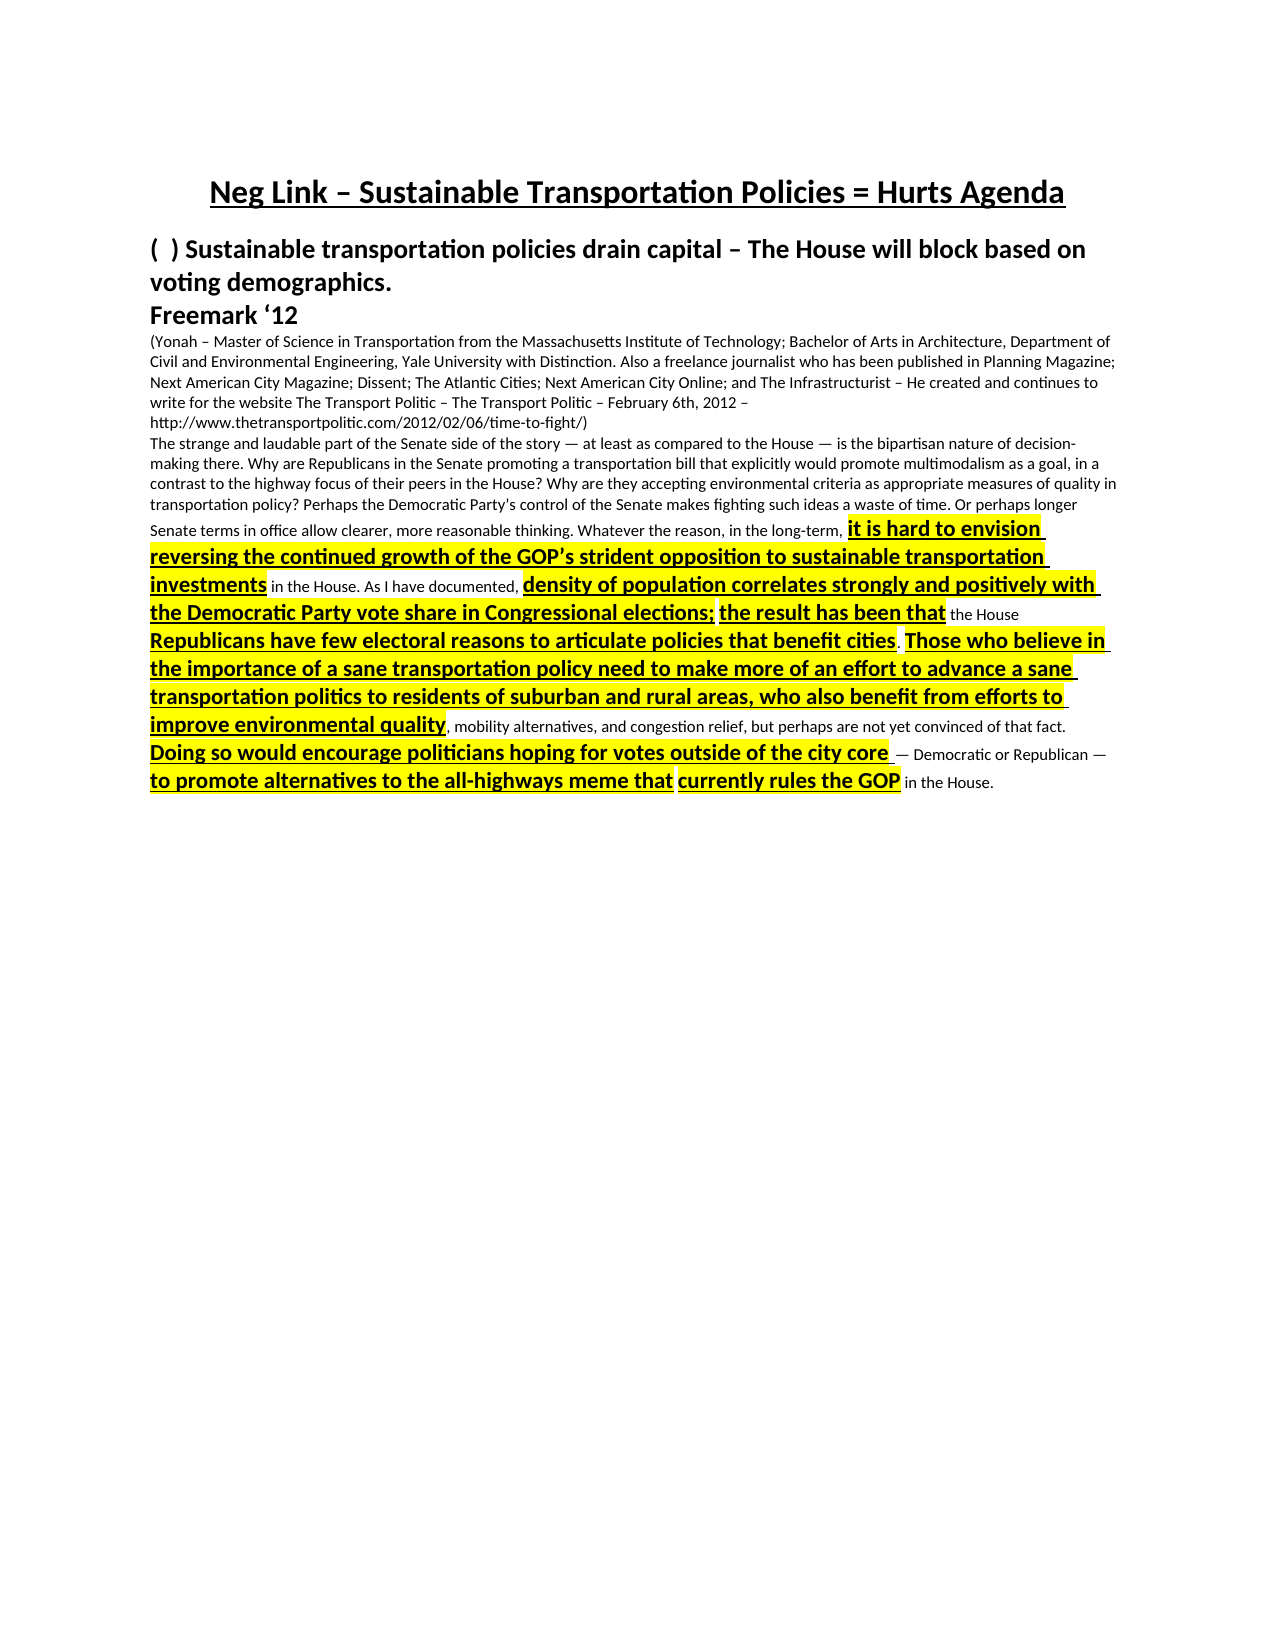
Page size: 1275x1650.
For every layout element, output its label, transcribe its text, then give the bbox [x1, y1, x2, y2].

text The strange and laudable part of the Senate side of the story — at least as compared to the House — is the bipartisan nature of decision-making there. Why are Republicans in the Senate promoting a transportation bill that explicitly would promote multimodalism as a goal, in a contrast to the highway focus of their peers in the House? Why are they accepting environmental criteria as appropriate measures of quality in transportation policy? Perhaps the Democratic Party’s control of the Senate makes fighting such ideas a waste of time. Or perhaps longer Senate terms in office allow clearer, more reasonable thinking. Whatever the reason, in the long-term, it is hard to envision reversing the continued growth of the GOP’s strident opposition to sustainable transportation investments in the House. As I have documented, density of population correlates strongly and positively with the Democratic Party vote share in Congressional elections; the result has been that the House Republicans have few electoral reasons to articulate policies that benefit cities. Those who believe in the importance of a sane transportation policy need to make more of an effort to advance a sane transportation politics to residents of suburban and rural areas, who also benefit from efforts to improve environmental quality, mobility alternatives, and congestion relief, but perhaps are not yet convinced of that fact. Doing so would encourage politicians hoping for votes outside of the city core — Democratic or Republican — to promote alternatives to the all-highways meme that currently rules the GOP in the House. [150, 433, 1125, 794]
subtitle Neg Link – Sustainable Transportation Policies = Hurts Agenda [150, 171, 1125, 212]
text (Yonah – Master of Science in Transportation from the Massachusetts Institute of Technology; Bachelor of Arts in Architecture, Department of Civil and Environmental Engineering, Yale University with Distinction. Also a freelance journalist who has been published in Planning Magazine; Next American City Magazine; Dissent; The Atlantic Cities; Next American City Online; and The Infrastructurist – He created and continues to write for the website The Transport Politic – The Transport Politic – February 6th, 2012 – http://www.thetransportpolitic.com/2012/02/06/time-to-fight/) [150, 331, 1125, 433]
subtitle ( ) Sustainable transportation policies drain capital – The House will block based on voting demographics. [150, 232, 1125, 298]
text Freemark ‘12 [150, 298, 1125, 331]
